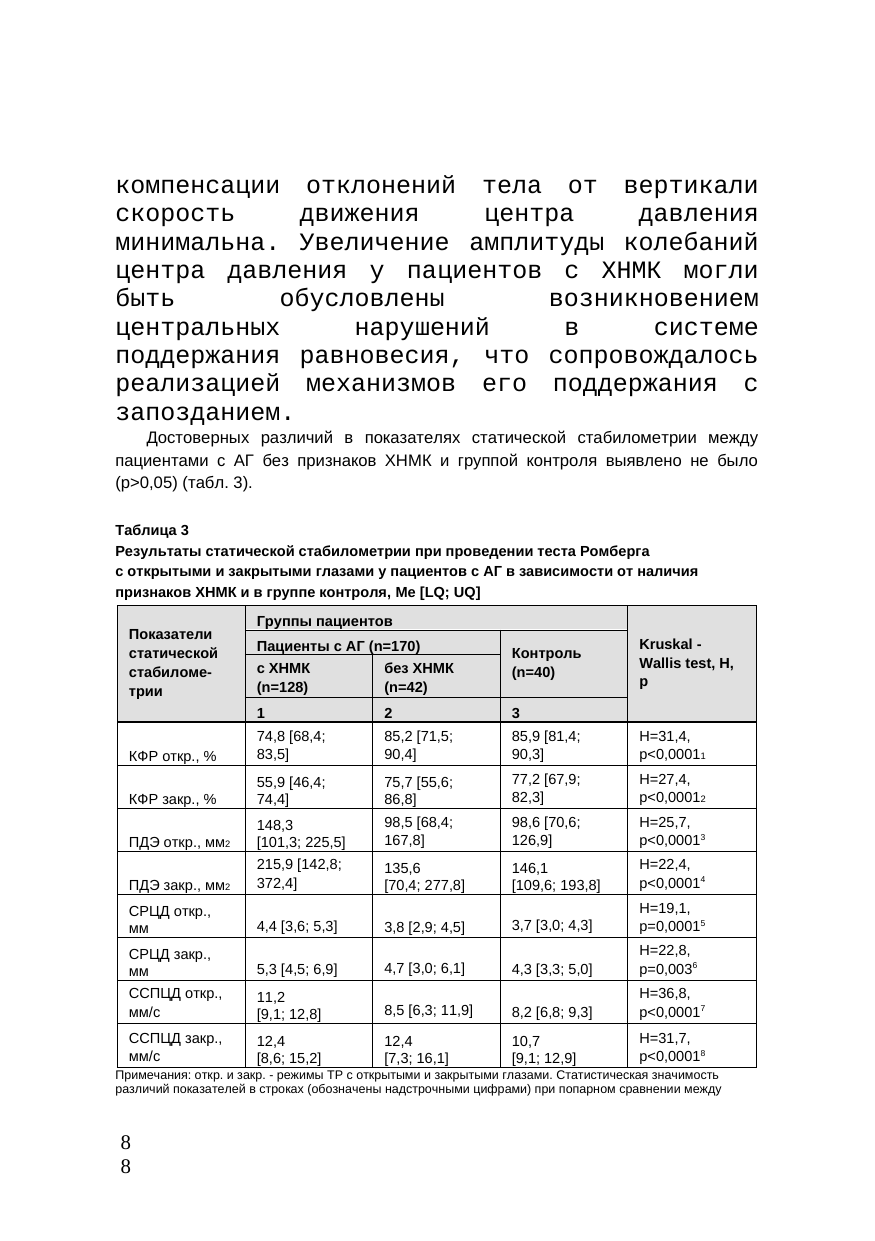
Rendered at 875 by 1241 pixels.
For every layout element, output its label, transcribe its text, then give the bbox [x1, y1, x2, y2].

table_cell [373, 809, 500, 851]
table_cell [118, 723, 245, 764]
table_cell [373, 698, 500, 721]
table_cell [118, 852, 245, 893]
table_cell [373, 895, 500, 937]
text Выявленные у данной категории пациентов изменения свидетельствовали о колебаниях центра давления с большей скоростью и амплитудой, увеличении рабочей площади опоры, уменьшении постуральной устойчивости в обеих плоскостях, а также активизации работы мышечной системы в качестве компенсаторного механизма поддержания равновесия. При своевременнойкомпенсации отклонений тела от вертикали скорость движения центра давления минимальна. Увеличение амплитуды колебаний центра давления у пациентов с ХНМК могли быть обусловлены возникновением центральных нарушений в системе поддержания равновесия, что сопровождалось реализацией механизмов его поддержания с запозданием. [115, 172, 759, 427]
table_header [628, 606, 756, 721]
text с открытыми и закрытыми глазами у пациентов с АГ в зависимости от наличия признаков ХНМК и в группе контроля, Me [LQ; UQ] [115, 563, 759, 601]
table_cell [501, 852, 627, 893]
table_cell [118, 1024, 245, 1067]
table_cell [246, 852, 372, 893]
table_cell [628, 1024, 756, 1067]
text Результаты статической стабилометрии при проведении теста Ромберга [115, 542, 759, 559]
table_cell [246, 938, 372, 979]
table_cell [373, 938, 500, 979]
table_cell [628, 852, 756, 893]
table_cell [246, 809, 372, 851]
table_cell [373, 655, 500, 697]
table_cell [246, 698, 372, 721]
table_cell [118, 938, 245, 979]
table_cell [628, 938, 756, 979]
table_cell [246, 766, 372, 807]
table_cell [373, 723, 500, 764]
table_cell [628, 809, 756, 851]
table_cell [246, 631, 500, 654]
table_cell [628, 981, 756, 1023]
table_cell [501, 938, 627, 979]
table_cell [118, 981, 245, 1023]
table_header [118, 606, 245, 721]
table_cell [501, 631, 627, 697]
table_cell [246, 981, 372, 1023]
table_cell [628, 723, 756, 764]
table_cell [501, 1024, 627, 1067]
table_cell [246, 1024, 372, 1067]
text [115, 1082, 759, 1096]
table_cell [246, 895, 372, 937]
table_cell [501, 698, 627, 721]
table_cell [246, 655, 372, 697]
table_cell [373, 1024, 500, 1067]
text Примечания: откр. и закр. - режимы ТР с открытыми и закрытыми глазами. Статистическая значимость [115, 1068, 759, 1082]
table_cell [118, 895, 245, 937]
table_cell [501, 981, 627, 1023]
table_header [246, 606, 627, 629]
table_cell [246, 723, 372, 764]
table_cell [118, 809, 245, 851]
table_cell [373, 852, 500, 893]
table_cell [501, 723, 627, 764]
text Достоверных различий в показателях статической стабилометрии между пациентами с АГ без признаков ХНМК и группой контроля выявлено не было (р>0,05) (табл. 3). [115, 427, 759, 492]
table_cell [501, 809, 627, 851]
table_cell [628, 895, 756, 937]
text Таблица 3 [115, 521, 759, 538]
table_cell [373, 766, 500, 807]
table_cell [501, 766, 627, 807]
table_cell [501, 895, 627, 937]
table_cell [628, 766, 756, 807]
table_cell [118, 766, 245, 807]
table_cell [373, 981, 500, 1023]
